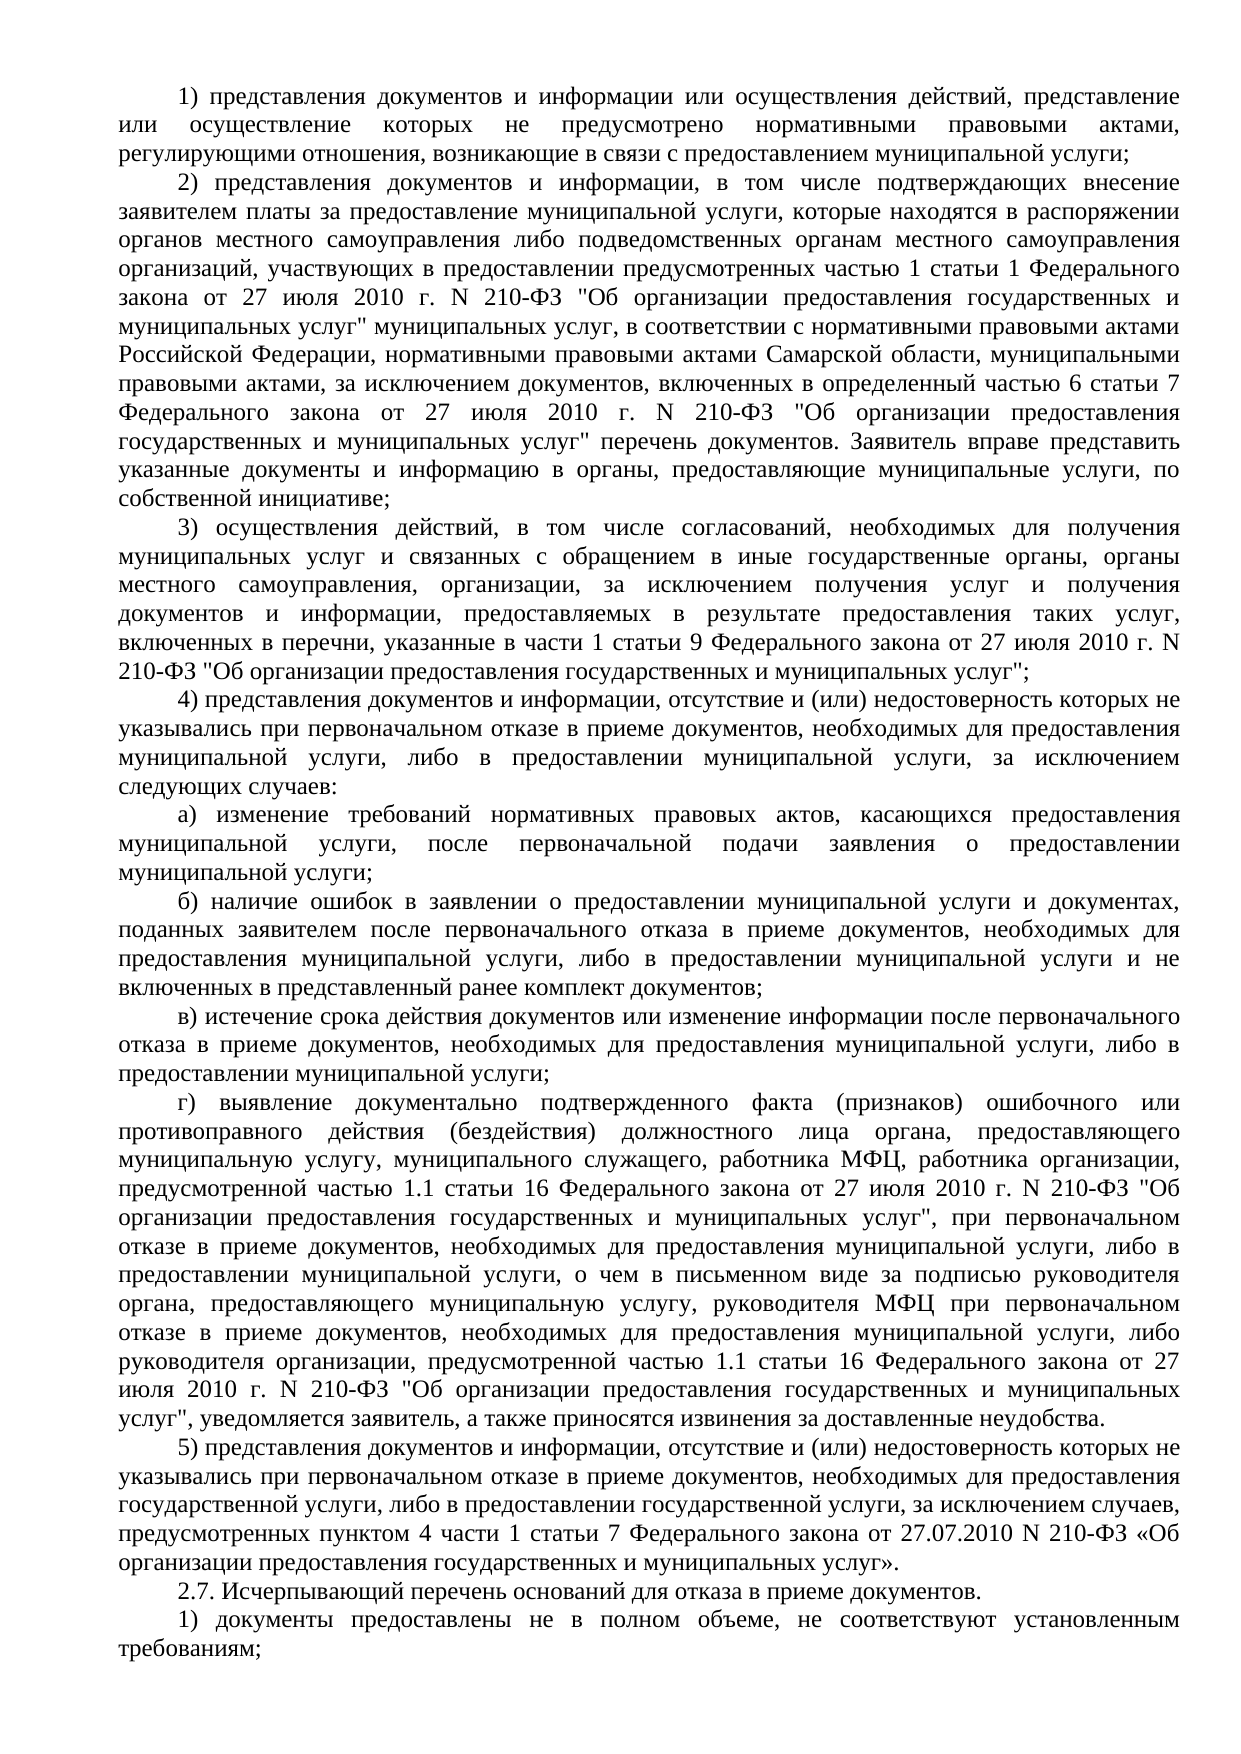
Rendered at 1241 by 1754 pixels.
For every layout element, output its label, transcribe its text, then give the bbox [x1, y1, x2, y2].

text 1) документы предоставлены не в полном объеме, не соответствуют установленным требованиям; [118, 1604, 1181, 1662]
text 5) представления документов и информации, отсутствие и (или) недостоверность которых не указывались при первоначальном отказе в приеме документов, необходимых для предоставления государственной услуги, либо в предоставлении государственной услуги, за исключением случаев, предусмотренных пунктом 4 части 1 статьи 7 Федерального закона от 27.07.2010 N 210-ФЗ «Об организации предоставления государственных и муниципальных услуг». [118, 1432, 1181, 1576]
text 3) осуществления действий, в том числе согласований, необходимых для получения муниципальных услуг и связанных с обращением в иные государственные органы, органы местного самоуправления, организации, за исключением получения услуг и получения документов и информации, предоставляемых в результате предоставления таких услуг, включенных в перечни, указанные в части 1 статьи 9 Федерального закона от 27 июля 2010 г. N 210-ФЗ "Об организации предоставления государственных и муниципальных услуг"; [118, 512, 1181, 684]
text а) изменение требований нормативных правовых актов, касающихся предоставления муниципальной услуги, после первоначальной подачи заявления о предоставлении муниципальной услуги; [118, 799, 1181, 886]
text г) выявление документально подтвержденного факта (признаков) ошибочного или противоправного действия (бездействия) должностного лица органа, предоставляющего муниципальную услугу, муниципального служащего, работника МФЦ, работника организации, предусмотренной частью 1.1 статьи 16 Федерального закона от 27 июля 2010 г. N 210-ФЗ "Об организации предоставления государственных и муниципальных услуг", при первоначальном отказе в приеме документов, необходимых для предоставления муниципальной услуги, либо в предоставлении муниципальной услуги, о чем в письменном виде за подписью руководителя органа, предоставляющего муниципальную услугу, руководителя МФЦ при первоначальном отказе в приеме документов, необходимых для предоставления муниципальной услуги, либо руководителя организации, предусмотренной частью 1.1 статьи 16 Федерального закона от 27 июля 2010 г. N 210-ФЗ "Об организации предоставления государственных и муниципальных услуг", уведомляется заявитель, а также приносятся извинения за доставленные неудобства. [118, 1087, 1181, 1432]
text в) истечение срока действия документов или изменение информации после первоначального отказа в приеме документов, необходимых для предоставления муниципальной услуги, либо в предоставлении муниципальной услуги; [118, 1001, 1181, 1087]
text б) наличие ошибок в заявлении о предоставлении муниципальной услуги и документах, поданных заявителем после первоначального отказа в приеме документов, необходимых для предоставления муниципальной услуги, либо в предоставлении муниципальной услуги и не включенных в представленный ранее комплект документов; [118, 886, 1181, 1001]
text 2) представления документов и информации, в том числе подтверждающих внесение заявителем платы за предоставление муниципальной услуги, которые находятся в распоряжении органов местного самоуправления либо подведомственных органам местного самоуправления организаций, участвующих в предоставлении предусмотренных частью 1 статьи 1 Федерального закона от 27 июля 2010 г. N 210-ФЗ "Об организации предоставления государственных и муниципальных услуг" муниципальных услуг, в соответствии с нормативными правовыми актами Российской Федерации, нормативными правовыми актами Самарской области, муниципальными правовыми актами, за исключением документов, включенных в определенный частью 6 статьи 7 Федерального закона от 27 июля 2010 г. N 210-ФЗ "Об организации предоставления государственных и муниципальных услуг" перечень документов. Заявитель вправе представить указанные документы и информацию в органы, предоставляющие муниципальные услуги, по собственной инициативе; [118, 167, 1181, 512]
text 1) представления документов и информации или осуществления действий, представление или осуществление которых не предусмотрено нормативными правовыми актами, регулирующими отношения, возникающие в связи с предоставлением муниципальной услуги; [118, 81, 1181, 167]
text 2.7. Исчерпывающий перечень оснований для отказа в приеме документов. [118, 1576, 1181, 1604]
text 4) представления документов и информации, отсутствие и (или) недостоверность которых не указывались при первоначальном отказе в приеме документов, необходимых для предоставления муниципальной услуги, либо в предоставлении муниципальной услуги, за исключением следующих случаев: [118, 684, 1181, 799]
